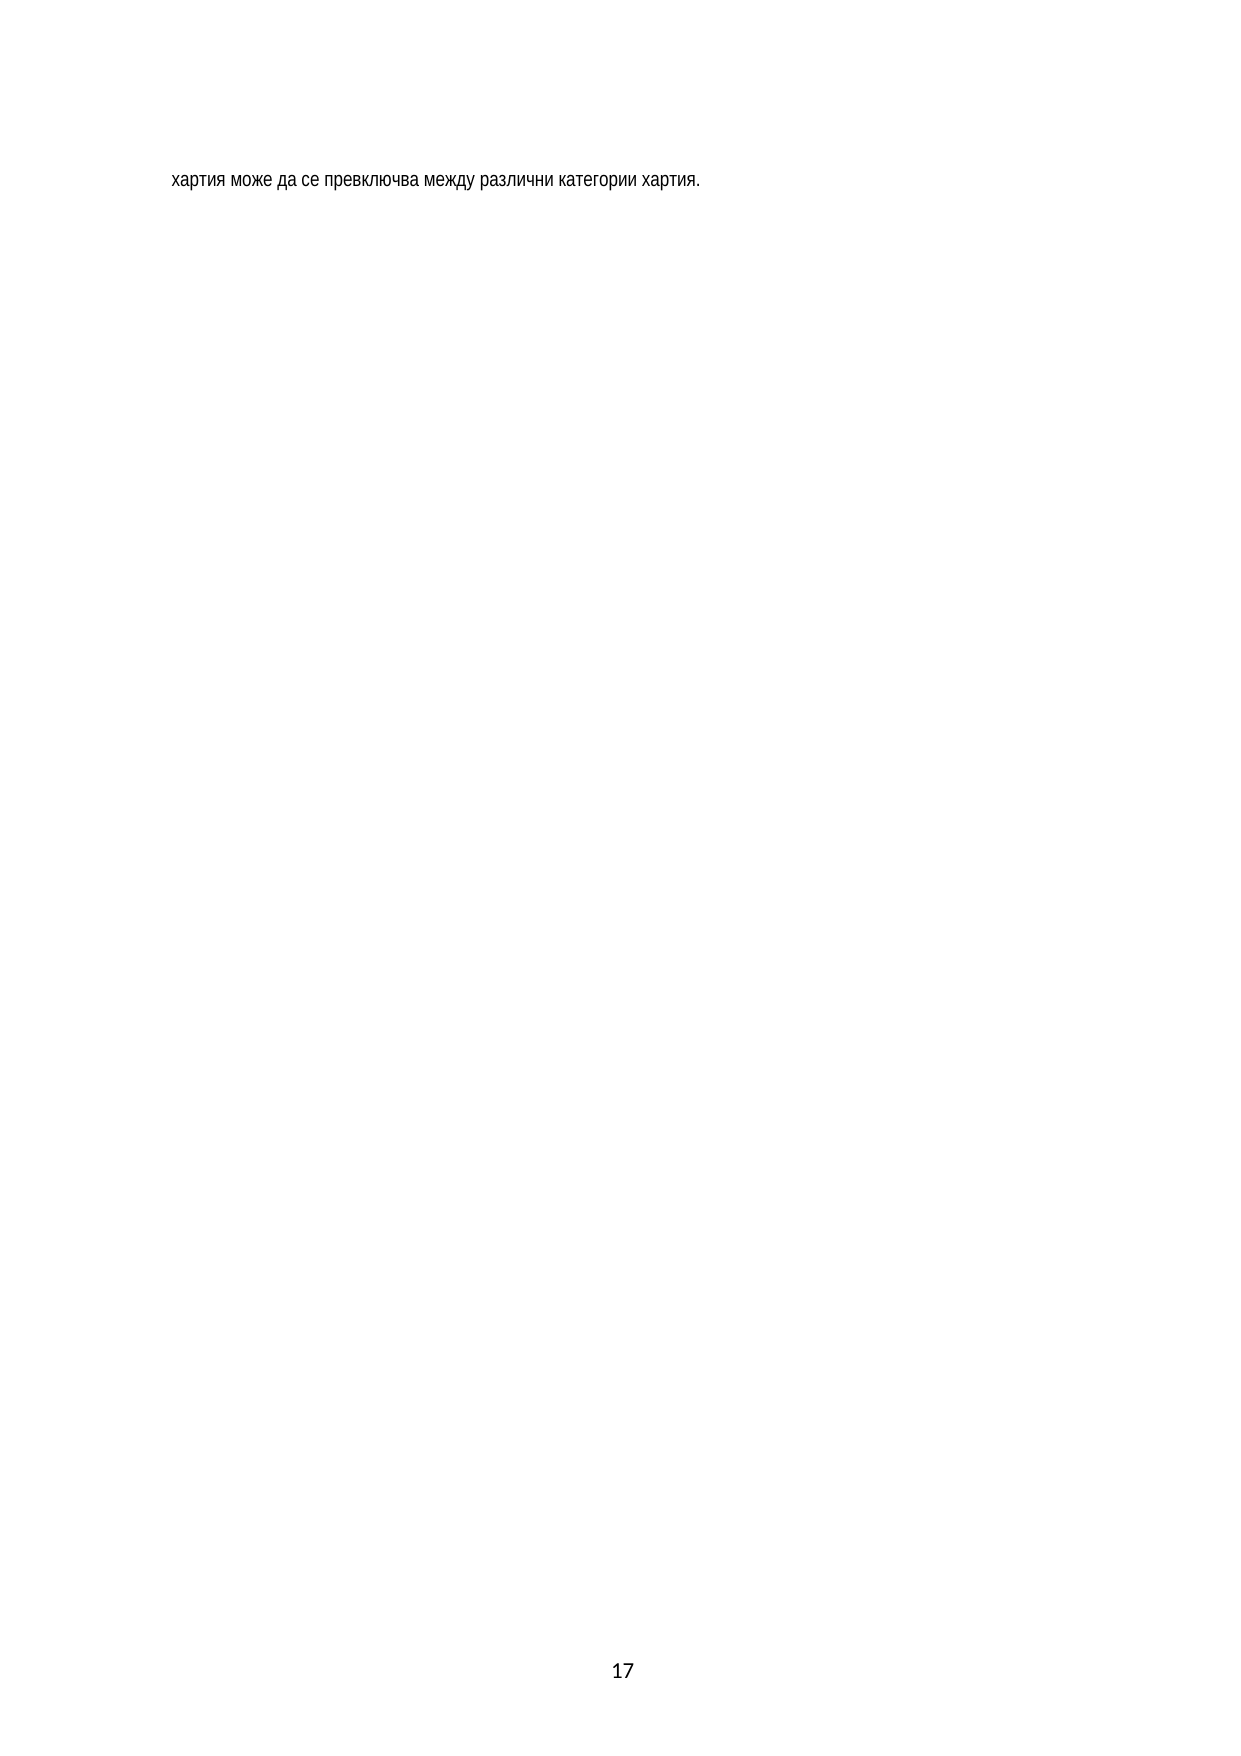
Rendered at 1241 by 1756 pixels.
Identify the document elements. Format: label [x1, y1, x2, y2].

text [148, 167, 1093, 191]
